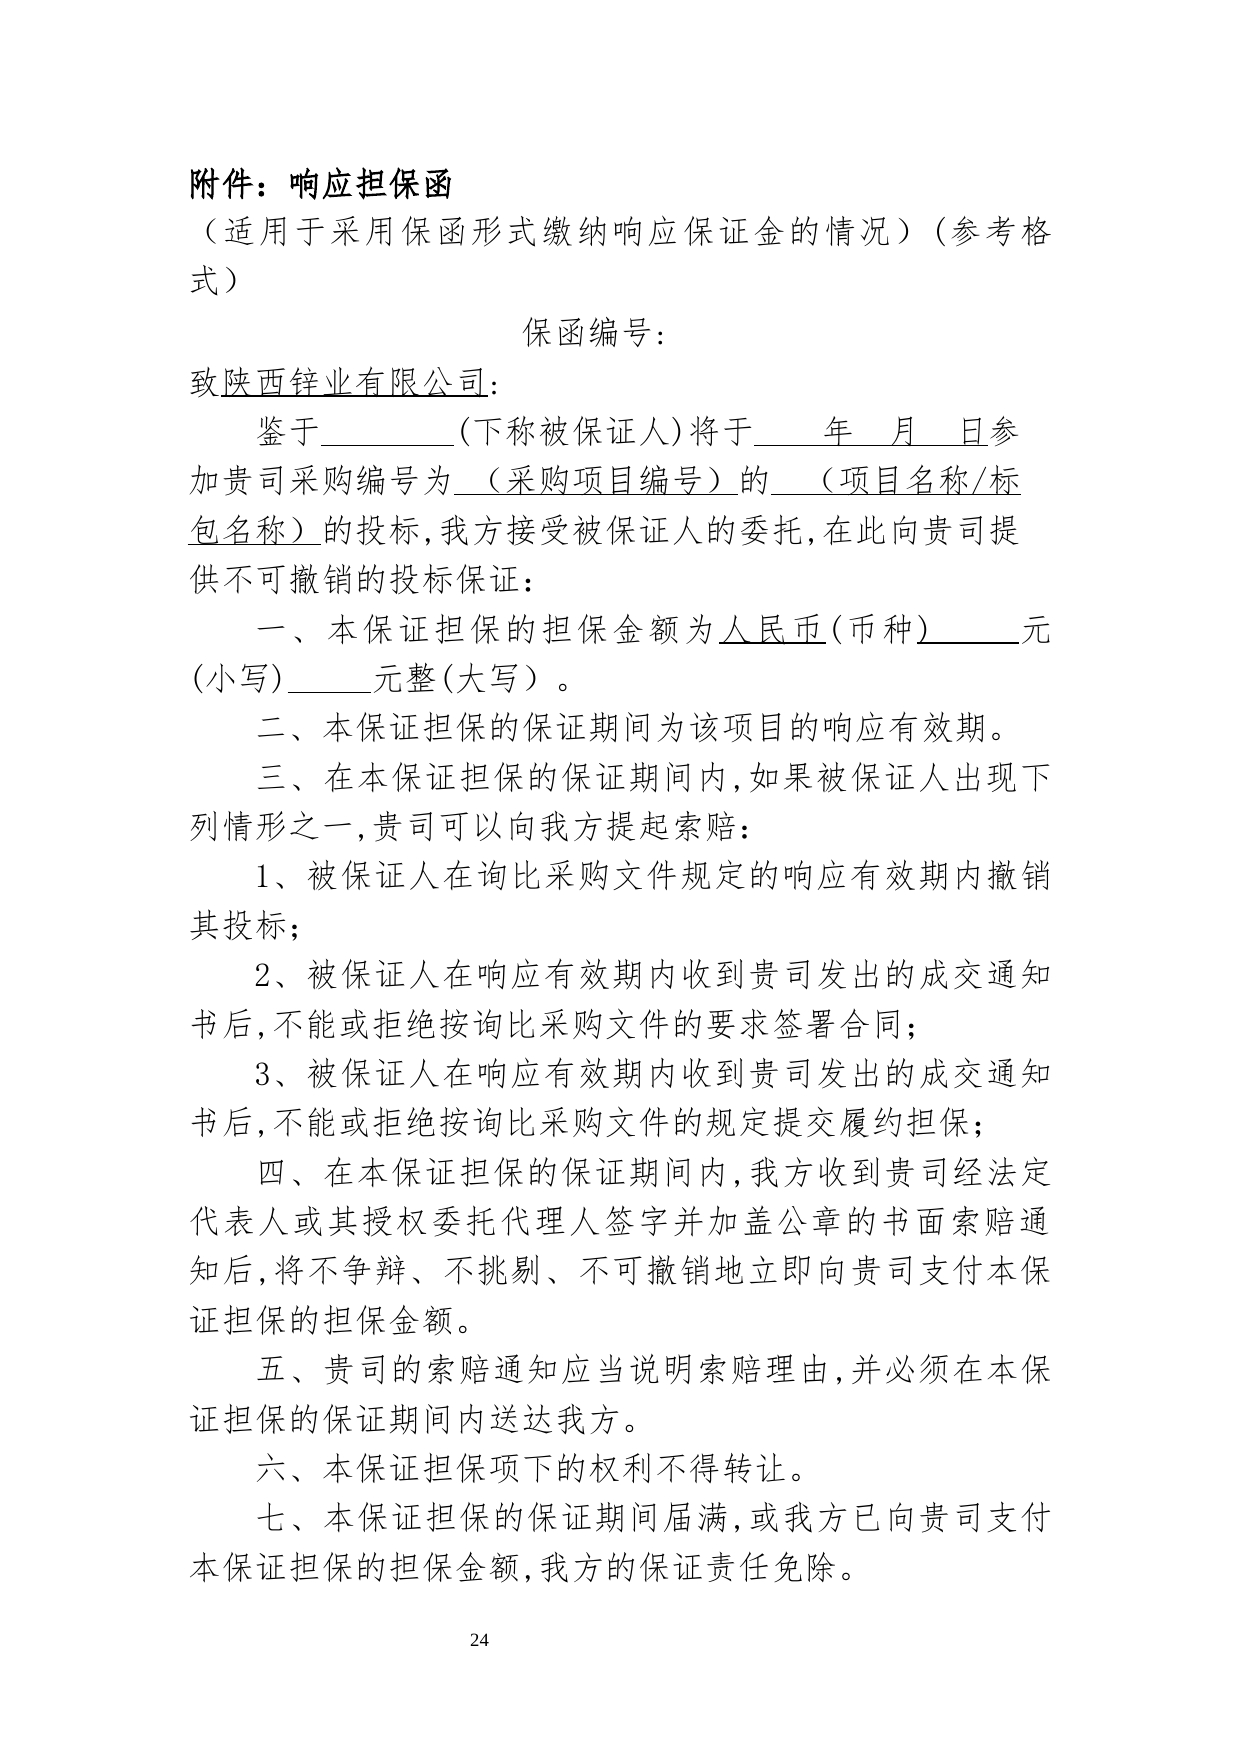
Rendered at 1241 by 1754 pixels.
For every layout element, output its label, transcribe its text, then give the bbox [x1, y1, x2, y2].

text 2、被保证人在响应有效期内收到贵司发出的成交通知书后,不能或拒绝按询比采购文件的要求签署合同； [187, 953, 1053, 1041]
text 保函编号: [187, 311, 1003, 349]
text 四、在本保证担保的保证期间内,我方收到贵司经法定代表人或其授权委托代理人签字并加盖公章的书面索赔通知后,将不争辩、不挑剔、不可撤销地立即向贵司支付本保证担保的担保金额。 [187, 1151, 1053, 1337]
subtitle 附件：响应担保函 [187, 162, 1053, 200]
text 鉴于 (下称被保证人)将于 年 月 日参加贵司采购编号为 （采购项目编号）的 （项目名称/标包名称）的投标,我方接受被保证人的委托,在此向贵司提供不可撤销的投标保证： [187, 410, 1053, 596]
text 致陕西锌业有限公司: [187, 361, 1053, 399]
text 五、贵司的索赔通知应当说明索赔理由,并必须在本保证担保的保证期间内送达我方。 [187, 1348, 1053, 1436]
text 3、被保证人在响应有效期内收到贵司发出的成交通知书后,不能或拒绝按询比采购文件的规定提交履约担保； [187, 1052, 1053, 1139]
list 三、在本保证担保的保证期间内,如果被保证人出现下列情形之一,贵司可以向我方提起索赔： [187, 756, 1053, 843]
text 六、本保证担保项下的权利不得转让。 [187, 1447, 1053, 1485]
list 二、本保证担保的保证期间为该项目的响应有效期。 [187, 706, 1053, 744]
text 1、被保证人在询比采购文件规定的响应有效期内撤销其投标； [187, 854, 1053, 942]
text （适用于采用保函形式缴纳响应保证金的情况）(参考格式） [187, 210, 1053, 297]
list 一、本保证担保的担保金额为人民币(币种) 元(小写) 元整(大写）。 [187, 608, 1053, 695]
text 七、本保证担保的保证期间届满,或我方已向贵司支付本保证担保的担保金额,我方的保证责任免除。 [187, 1496, 1053, 1584]
